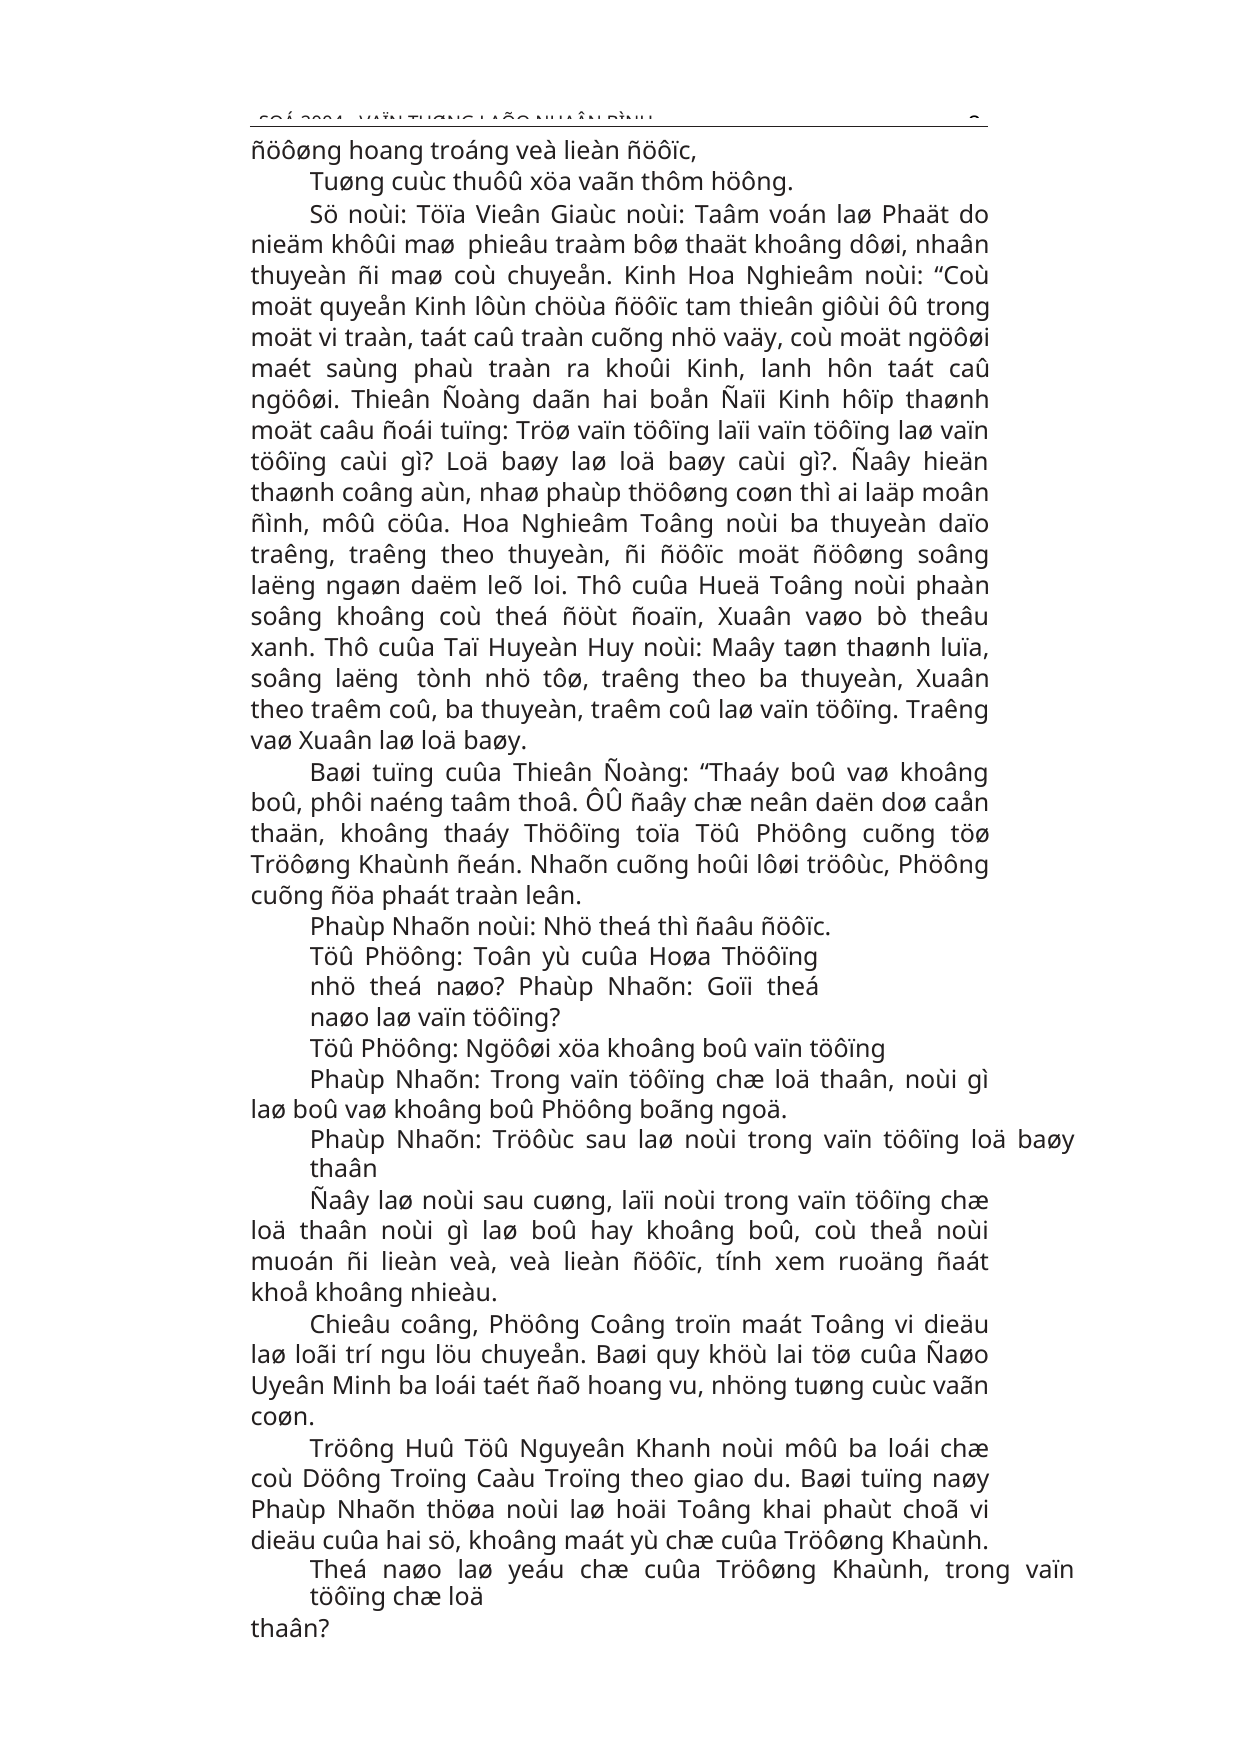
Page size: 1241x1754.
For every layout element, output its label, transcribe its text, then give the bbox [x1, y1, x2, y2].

text ñöôøng hoang troáng veà lieàn ñöôïc, [250, 134, 1076, 166]
text Tröông Huû Töû Nguyeân Khanh noùi môû ba loái chæ coù Döông Troïng Caàu Troïng theo giao du. Baøi tuïng naøy Phaùp Nhaõn thöøa noùi laø hoäi Toâng khai phaùt choã vi dieäu cuûa hai sö, khoâng maát yù chæ cuûa Tröôøng Khaùnh. [250, 1432, 990, 1557]
text Phaùp Nhaõn noùi: Nhö theá thì ñaâu ñöôïc. [309, 912, 1076, 941]
text Sö noùi: Töïa Vieân Giaùc noùi: Taâm voán laø Phaät do nieäm khôûi maø phieâu traàm bôø thaät khoâng dôøi, nhaân thuyeàn ñi maø coù chuyeån. Kinh Hoa Nghieâm noùi: “Coù moät quyeån Kinh lôùn chöùa ñöôïc tam thieân giôùi ôû trong moät vi traàn, taát caû traàn cuõng nhö vaäy, coù moät ngöôøi maét saùng phaù traàn ra khoûi Kinh, lanh hôn taát caû ngöôøi. Thieân Ñoàng daãn hai boån Ñaïi Kinh hôïp thaønh moät caâu ñoái tuïng: Tröø vaïn töôïng laïi vaïn töôïng laø vaïn töôïng caùi gì? Loä baøy laø loä baøy caùi gì?. Ñaây hieän thaønh coâng aùn, nhaø phaùp thöôøng coøn thì ai laäp moân ñình, môû cöûa. Hoa Nghieâm Toâng noùi ba thuyeàn daïo traêng, traêng theo thuyeàn, ñi ñöôïc moät ñöôøng soâng laëng ngaøn daëm leõ loi. Thô cuûa Hueä Toâng noùi phaàn soâng khoâng coù theá ñöùt ñoaïn, Xuaân vaøo bò theâu xanh. Thô cuûa Taï Huyeàn Huy noùi: Maây taøn thaønh luïa, soâng laëng tònh nhö tôø, traêng theo ba thuyeàn, Xuaân theo traêm coû, ba thuyeàn, traêm coû laø vaïn töôïng. Traêng vaø Xuaân laø loä baøy. [250, 198, 990, 757]
text Baøi tuïng cuûa Thieân Ñoàng: “Thaáy boû vaø khoâng boû, phôi naéng taâm thoâ. ÔÛ ñaây chæ neân daën doø caån thaän, khoâng thaáy Thöôïng toïa Töû Phöông cuõng töø Tröôøng Khaùnh ñeán. Nhaõn cuõng hoûi lôøi tröôùc, Phöông cuõng ñöa phaát traàn leân. [250, 757, 990, 912]
text Töû Phöông: Ngöôøi xöa khoâng boû vaïn töôïng [309, 1034, 1076, 1063]
text Chieâu coâng, Phöông Coâng troïn maát Toâng vi dieäu laø loãi trí ngu löu chuyeån. Baøi quy khöù lai töø cuûa Ñaøo Uyeân Minh ba loái taét ñaõ hoang vu, nhöng tuøng cuùc vaãn coøn. [250, 1308, 990, 1432]
text Tuøng cuùc thuôû xöa vaãn thôm höông. [309, 166, 1076, 197]
text Ñaây laø noùi sau cuøng, laïi noùi trong vaïn töôïng chæ loä thaân noùi gì laø boû hay khoâng boû, coù theå noùi muoán ñi lieàn veà, veà lieàn ñöôïc, tính xem ruoäng ñaát khoå khoâng nhieàu. [250, 1184, 990, 1308]
text Phaùp Nhaõn: Trong vaïn töôïng chæ loä thaân, noùi gì laø boû vaø khoâng boû Phöông boãng ngoä. [250, 1064, 989, 1126]
text Töû Phöông: Toân yù cuûa Hoøa Thöôïng nhö theá naøo? Phaùp Nhaõn: Goïi theá naøo laø vaïn töôïng? [309, 941, 819, 1034]
text thaân? [250, 1611, 1076, 1644]
text Theá naøo laø yeáu chæ cuûa Tröôøng Khaùnh, trong vaïn töôïng chæ loä [309, 1557, 1076, 1611]
text Phaùp Nhaõn: Tröôùc sau laø noùi trong vaïn töôïng loä baøy thaân [309, 1126, 1076, 1183]
